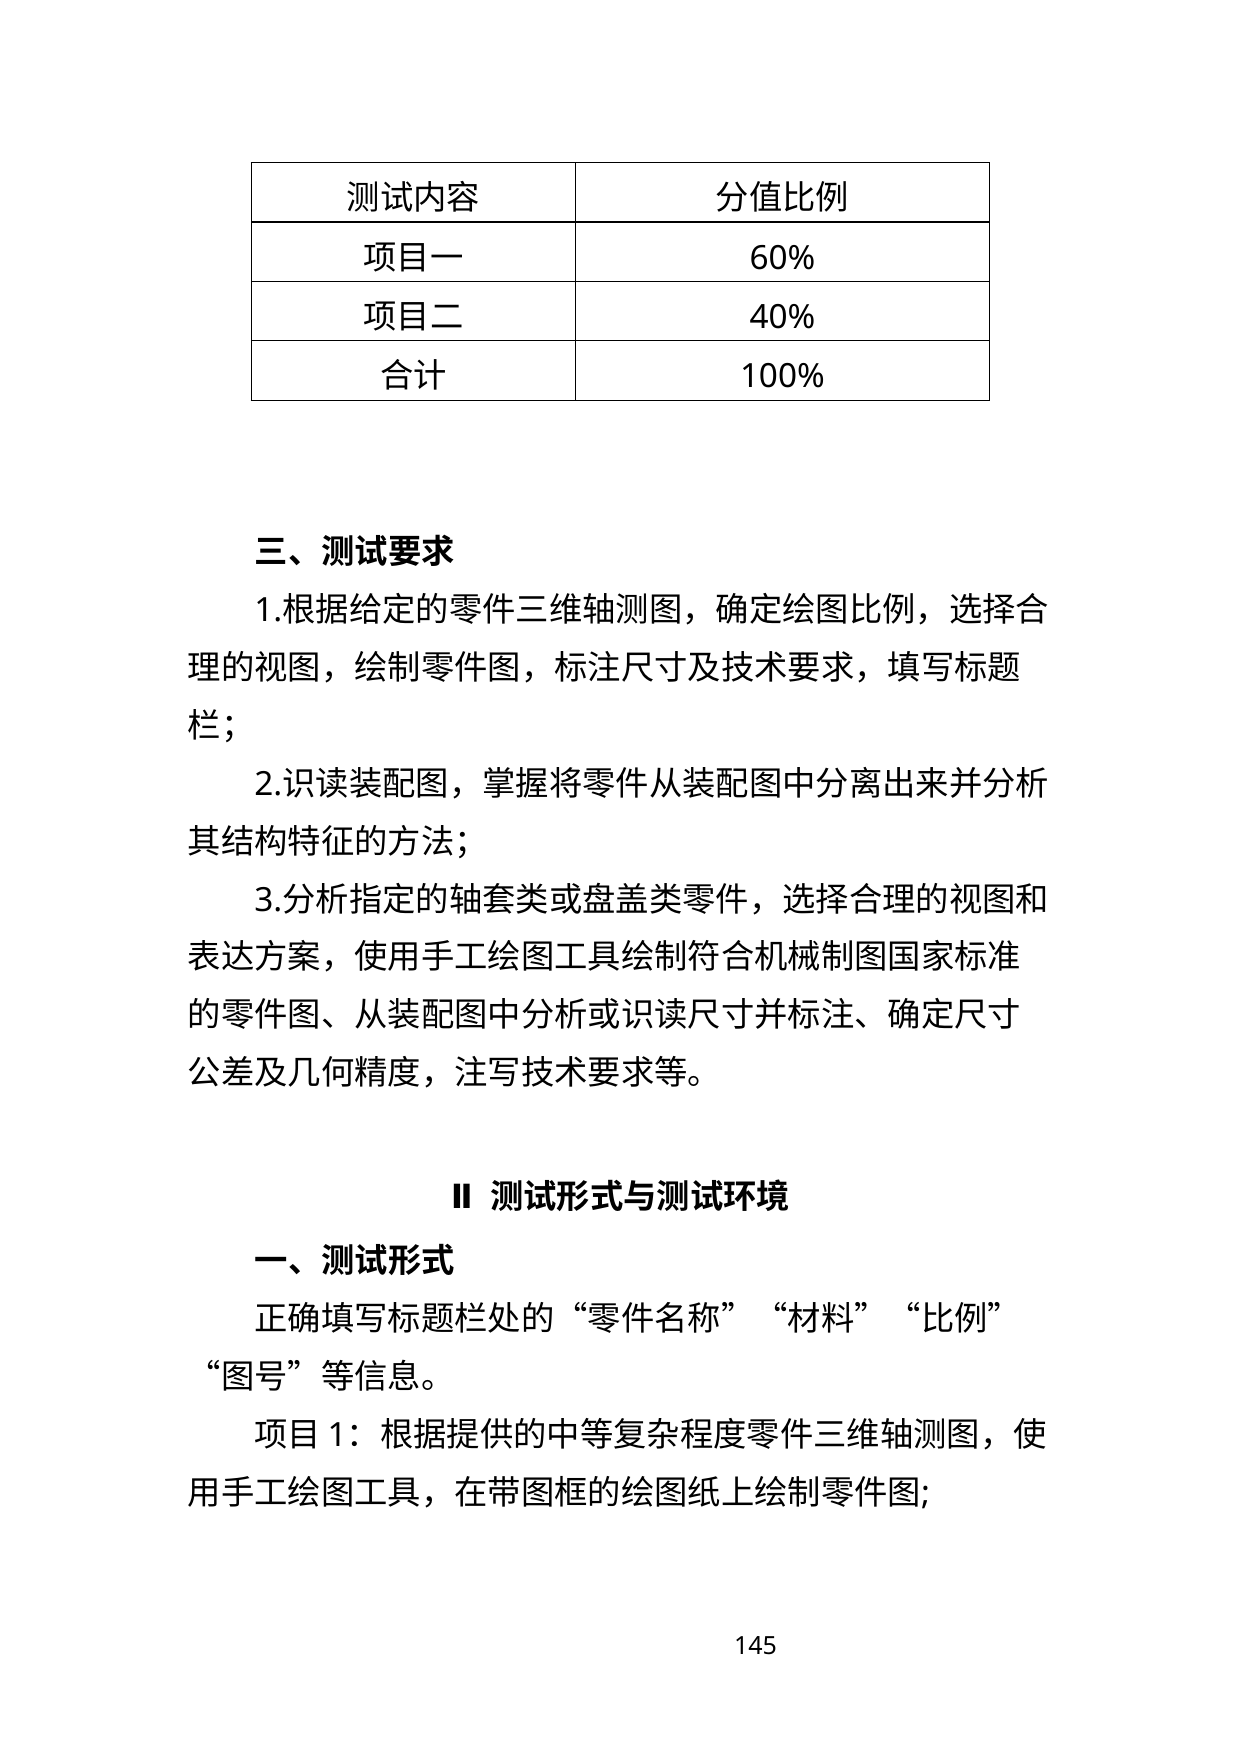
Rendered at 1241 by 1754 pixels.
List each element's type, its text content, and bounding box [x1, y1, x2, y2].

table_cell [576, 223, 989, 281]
text 3.分析指定的轴套类或盘盖类零件，选择合理的视图和表达方案，使用手工绘图工具绘制符合机械制图国家标准的零件图、从装配图中分析或识读尺寸并标注、确定尺寸公差及几何精度，注写技术要求等。 [187, 865, 1053, 1096]
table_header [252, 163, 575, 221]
text 1.根据给定的零件三维轴测图，确定绘图比例，选择合理的视图，绘制零件图，标注尺寸及技术要求，填写标题栏； [187, 575, 1053, 749]
text 项目1：根据提供的中等复杂程度零件三维轴测图，使用手工绘图工具，在带图框的绘图纸上绘制零件图; [187, 1400, 1053, 1516]
text 三、测试要求 [187, 517, 1053, 575]
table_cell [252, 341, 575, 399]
text 一、测试形式 [187, 1226, 1053, 1284]
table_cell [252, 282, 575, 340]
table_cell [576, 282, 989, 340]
text 正确填写标题栏处的“零件名称”“材料”“比例”“图号”等信息。 [187, 1284, 1053, 1400]
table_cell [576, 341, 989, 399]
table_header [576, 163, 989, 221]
text Ⅱ 测试形式与测试环境 [187, 1161, 1053, 1226]
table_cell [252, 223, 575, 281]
text 2.识读装配图，掌握将零件从装配图中分离出来并分析其结构特征的方法； [187, 749, 1053, 865]
